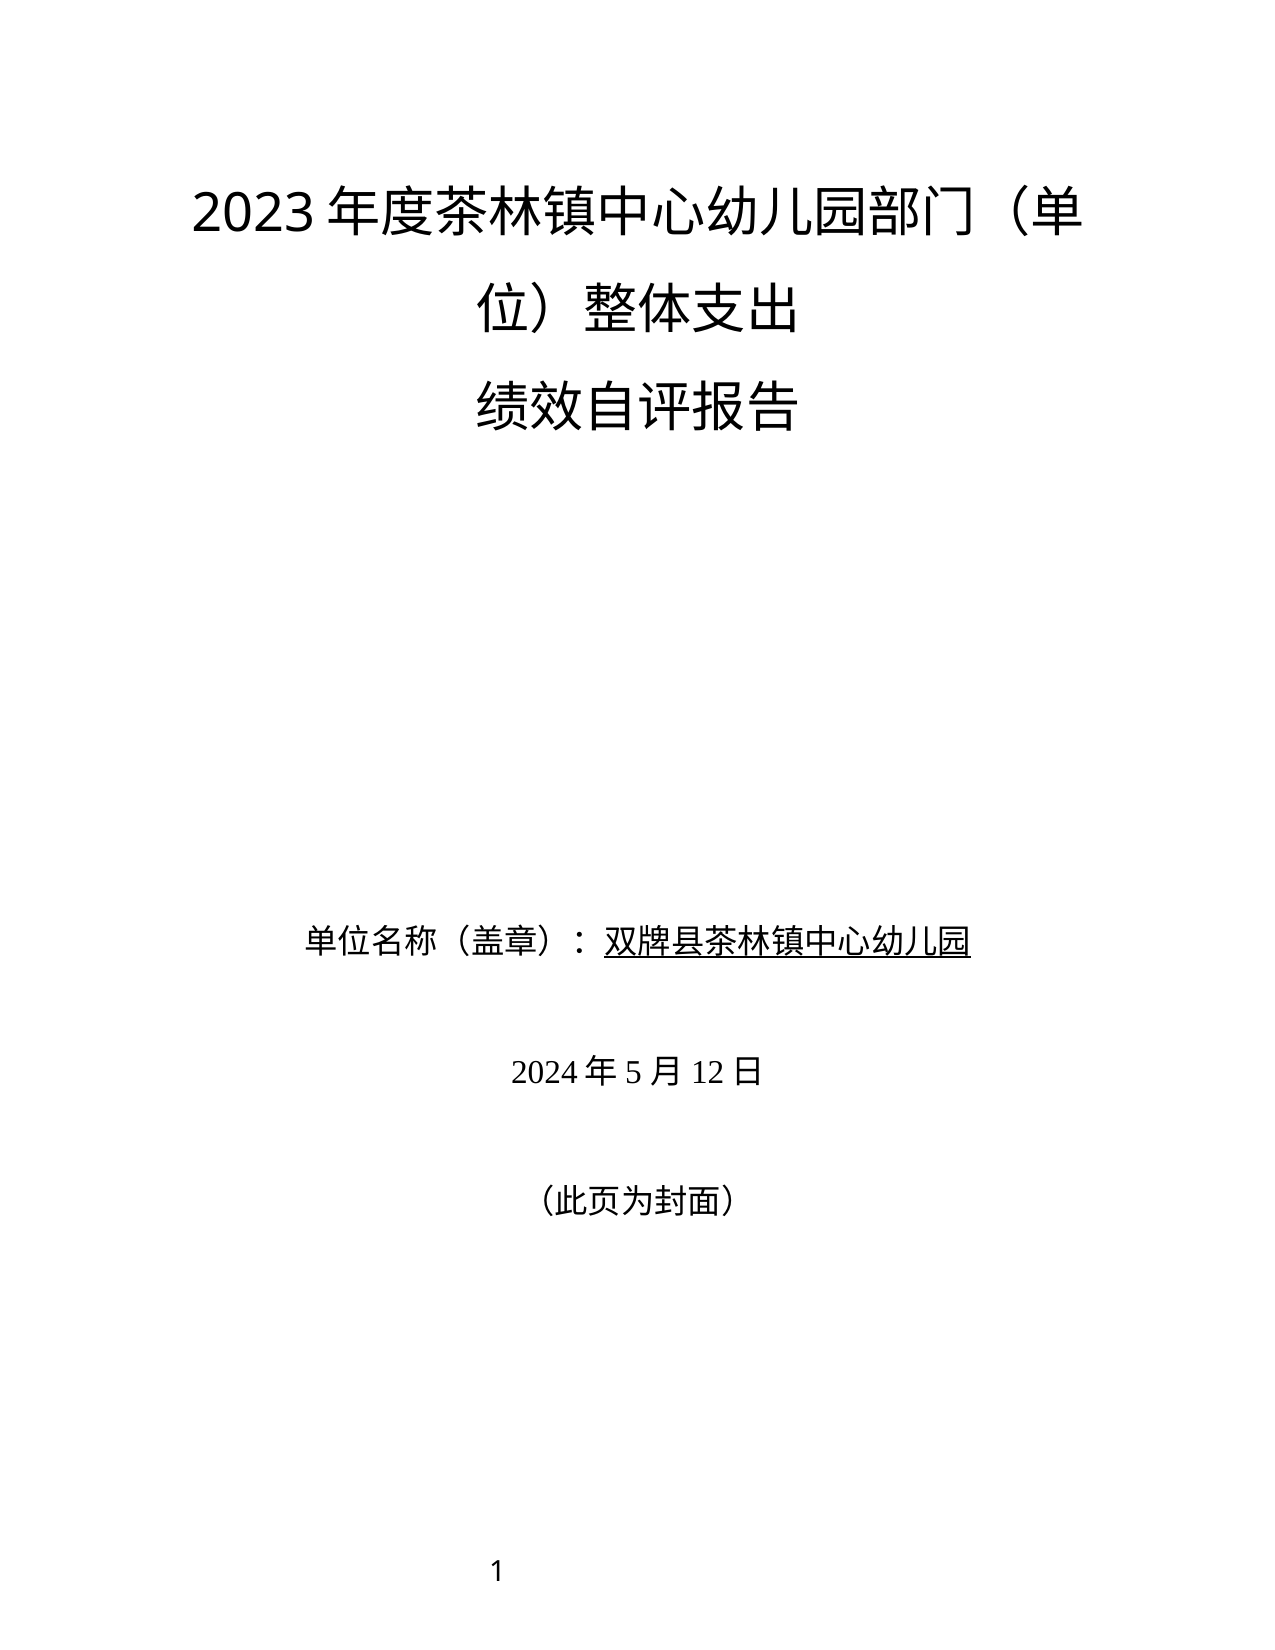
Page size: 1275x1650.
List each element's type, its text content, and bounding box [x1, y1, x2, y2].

text 单位名称（盖章）：双牌县茶林镇中心幼儿园 [187, 906, 1087, 971]
text 绩效自评报告 [187, 354, 1087, 451]
text （此页为封面） [187, 1166, 1087, 1231]
text 2023年度茶林镇中心幼儿园部门（单位）整体支出 [187, 159, 1087, 354]
text 2024年 5 月 12日 [187, 1036, 1087, 1101]
